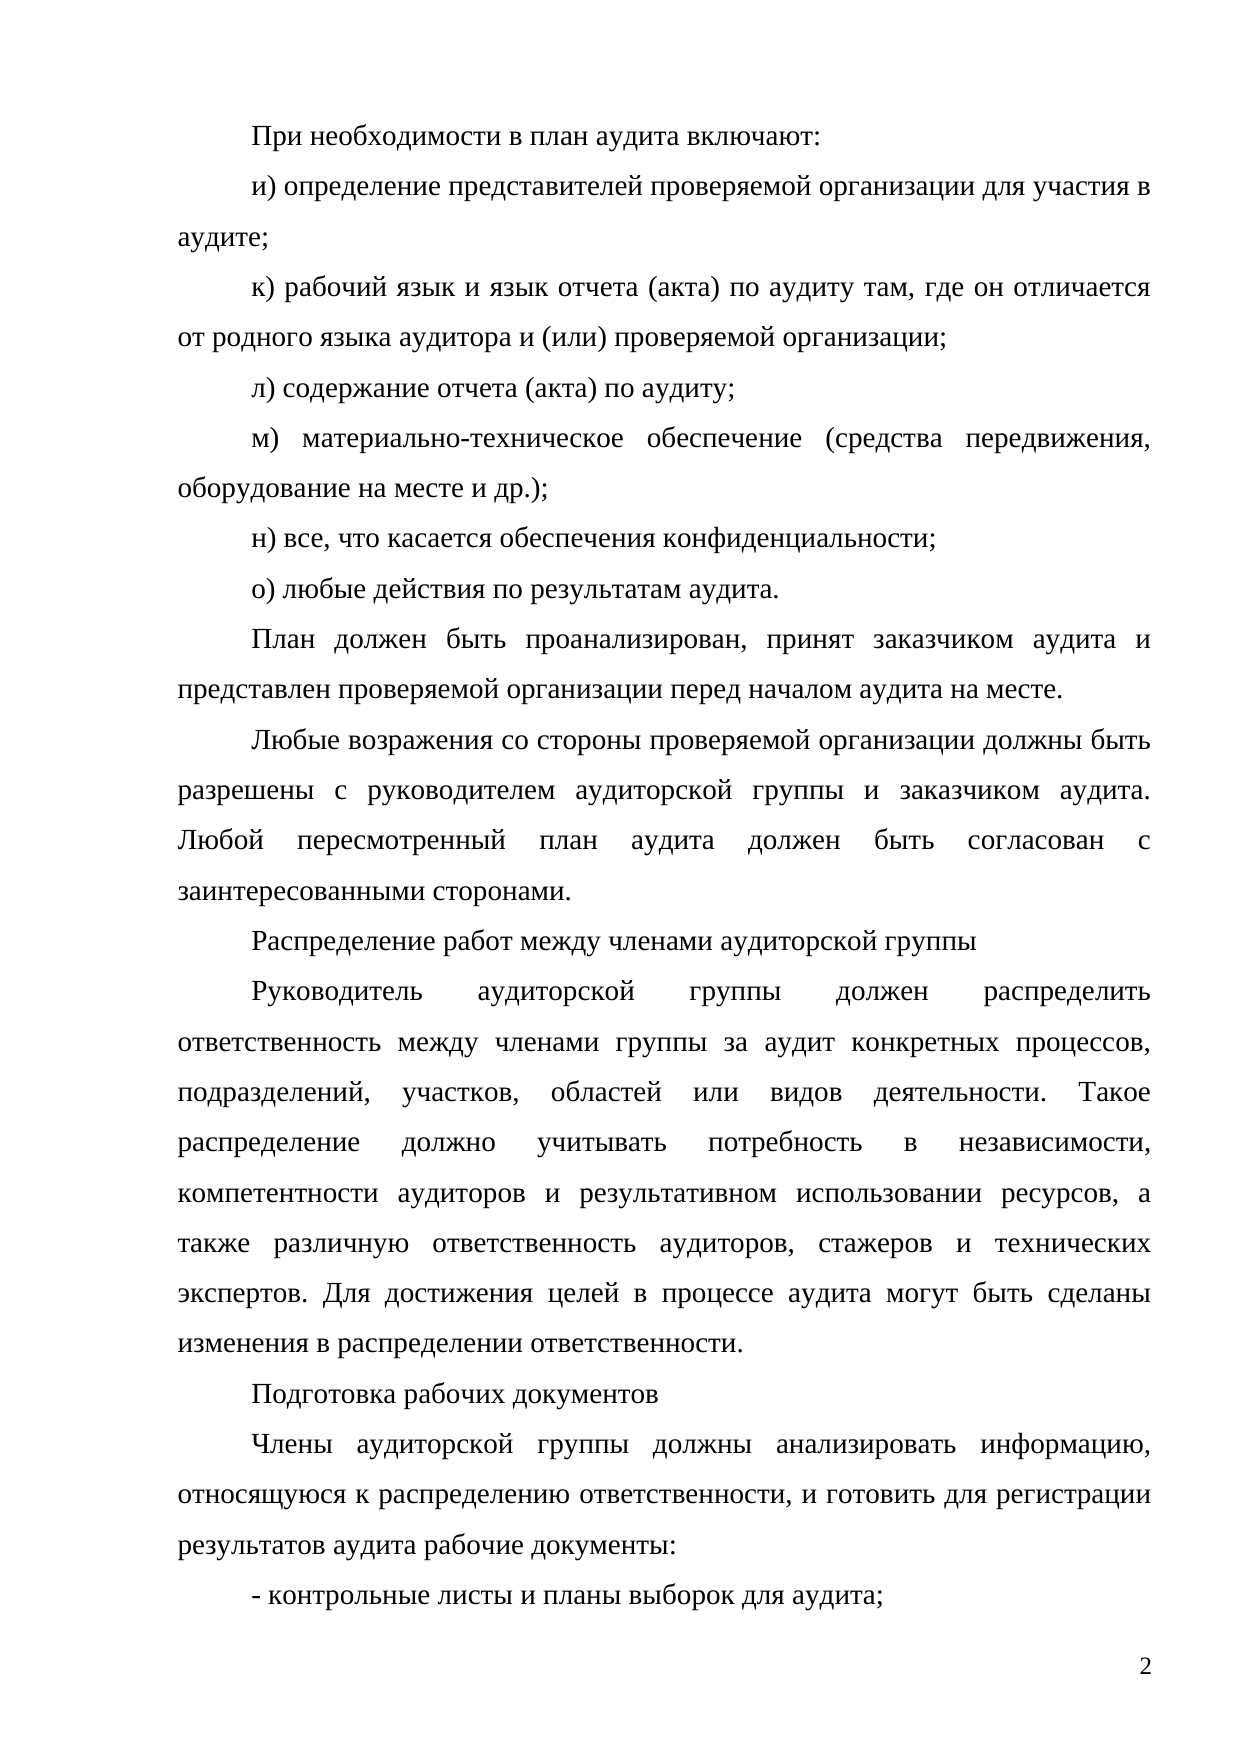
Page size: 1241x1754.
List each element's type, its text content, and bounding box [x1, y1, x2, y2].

text Любые возражения со стороны проверяемой организации должны быть разрешены с руководителем аудиторской группы и заказчиком аудита. Любой пересмотренный план аудита должен быть согласован с заинтересованными сторонами. [177, 722, 1152, 906]
text к) рабочий язык и язык отчета (акта) по аудиту там, где он отличается от родного языка аудитора и (или) проверяемой организации; [177, 269, 1152, 353]
text При необходимости в план аудита включают: [177, 118, 1152, 152]
text л) содержание отчета (акта) по аудиту; [177, 370, 1152, 403]
text Распределение работ между членами аудиторской группы [177, 923, 1152, 957]
text План должен быть проанализирован, принят заказчиком аудита и представлен проверяемой организации перед началом аудита на месте. [177, 621, 1152, 705]
text - контрольные листы и планы выборок для аудита; [177, 1577, 1152, 1611]
text Руководитель аудиторской группы должен распределить ответственность между членами группы за аудит конкретных процессов, подразделений, участков, областей или видов деятельности. Такое распределение должно учитывать потребность в независимости, компетентности аудиторов и результативном использовании ресурсов, а также различную ответственность аудиторов, стажеров и технических экспертов. Для достижения целей в процессе аудита могут быть сделаны изменения в распределении ответственности. [177, 973, 1152, 1359]
text м) материально-техническое обеспечение (средства передвижения, оборудование на месте и др.); [177, 420, 1152, 504]
text о) любые действия по результатам аудита. [177, 571, 1152, 604]
text Подготовка рабочих документов [177, 1376, 1152, 1409]
text и) определение представителей проверяемой организации для участия в аудите; [177, 168, 1152, 252]
text Члены аудиторской группы должны анализировать информацию, относящуюся к распределению ответственности, и готовить для регистрации результатов аудита рабочие документы: [177, 1426, 1152, 1560]
text н) все, что касается обеспечения конфиденциальности; [177, 521, 1152, 554]
